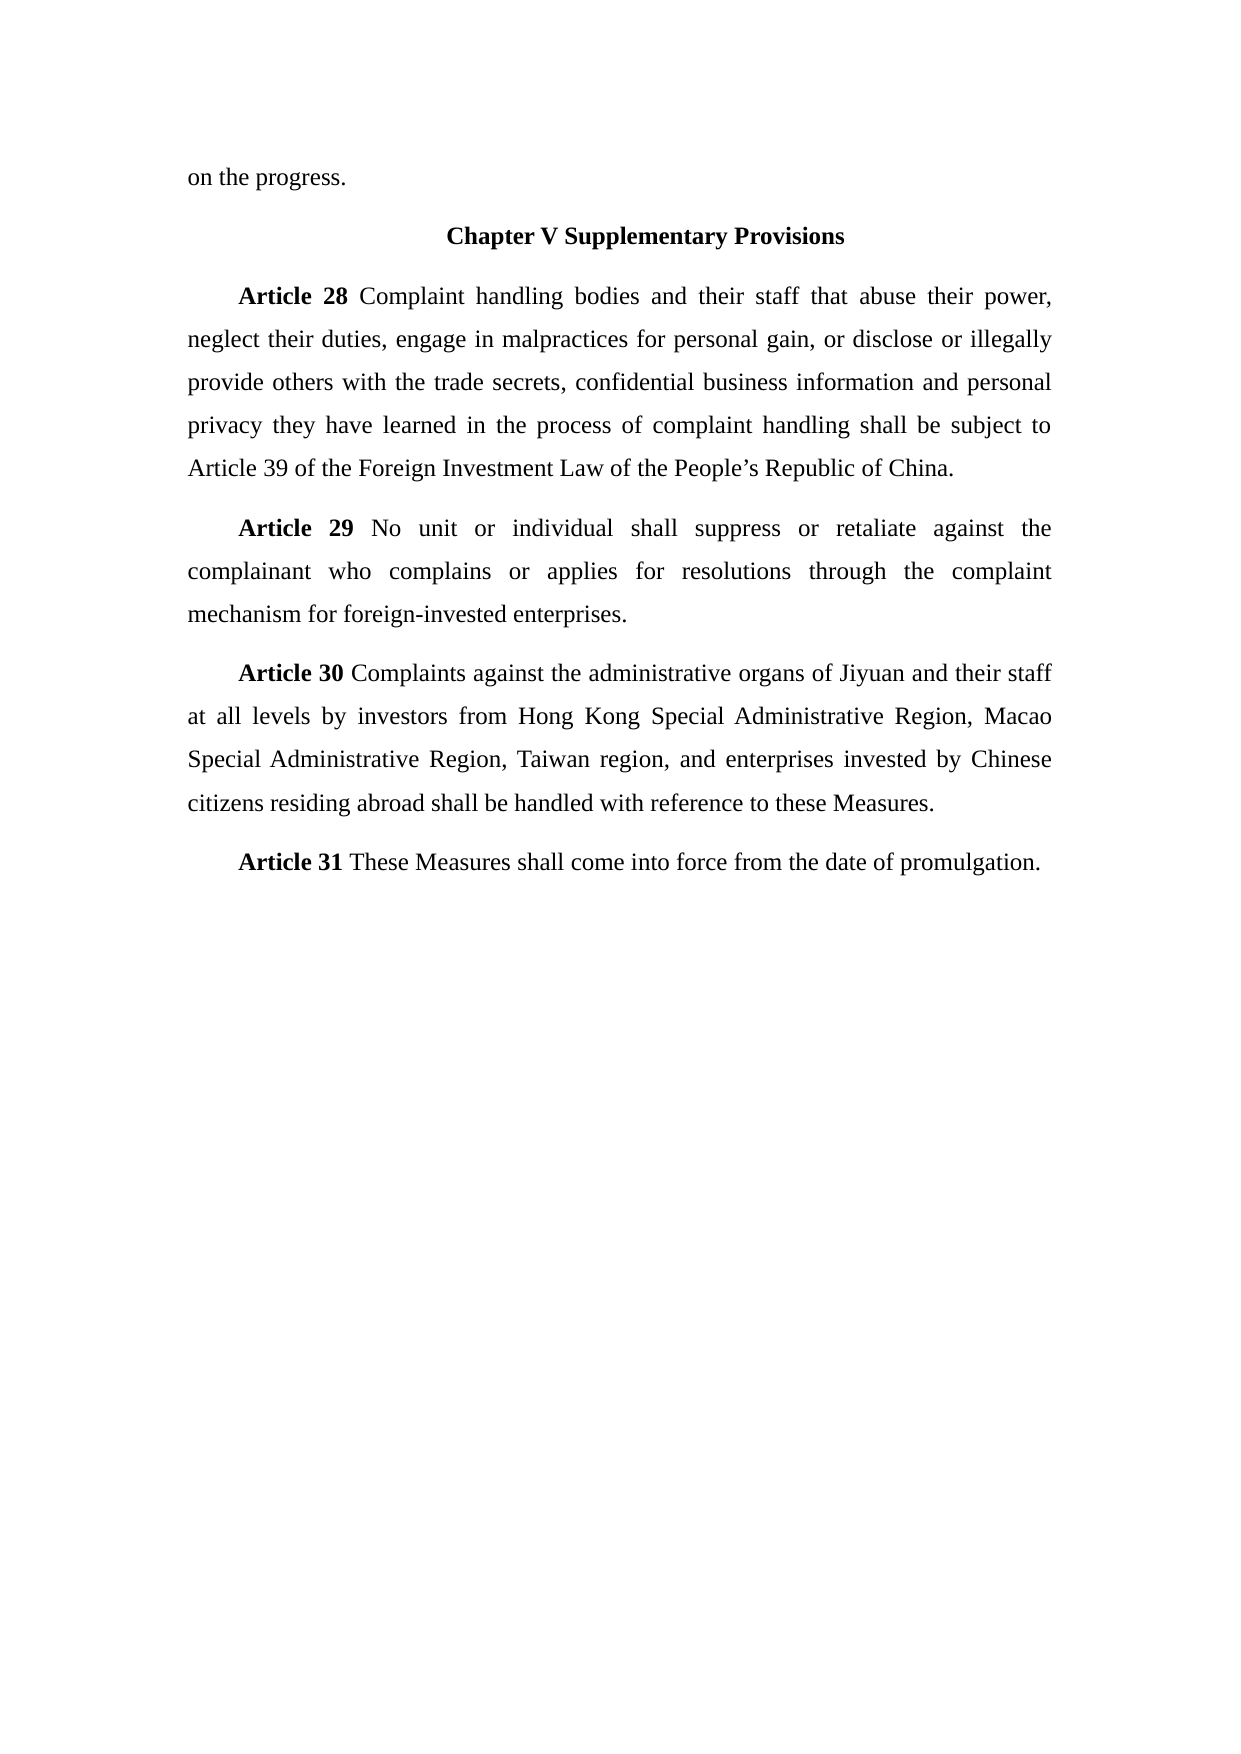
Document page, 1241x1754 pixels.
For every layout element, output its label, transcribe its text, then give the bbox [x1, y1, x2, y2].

text Article 28 Complaint handling bodies and their staff that abuse their power, neglect their duties, engage in malpractices for personal gain, or disclose or illegally provide others with the trade secrets, confidential business information and personal privacy they have learned in the process of complaint handling shall be subject to Article 39 of the Foreign Investment Law of the People’s Republic of China. [187, 281, 1053, 482]
text Chapter V Supplementary Provisions [187, 221, 1053, 250]
text Article 30 Complaints against the administrative organs of Jiyuan and their staff at all levels by investors from Hong Kong Special Administrative Region, Macao Special Administrative Region, Taiwan region, and enterprises invested by Chinese citizens residing abroad shall be handled with reference to these Measures. [187, 658, 1053, 816]
text Article 29 No unit or individual shall suppress or retaliate against the complainant who complains or applies for resolutions through the complaint mechanism for foreign-invested enterprises. [187, 513, 1053, 628]
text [187, 162, 1053, 191]
text Article 31 These Measures shall come into force from the date of promulgation. [187, 847, 1053, 876]
